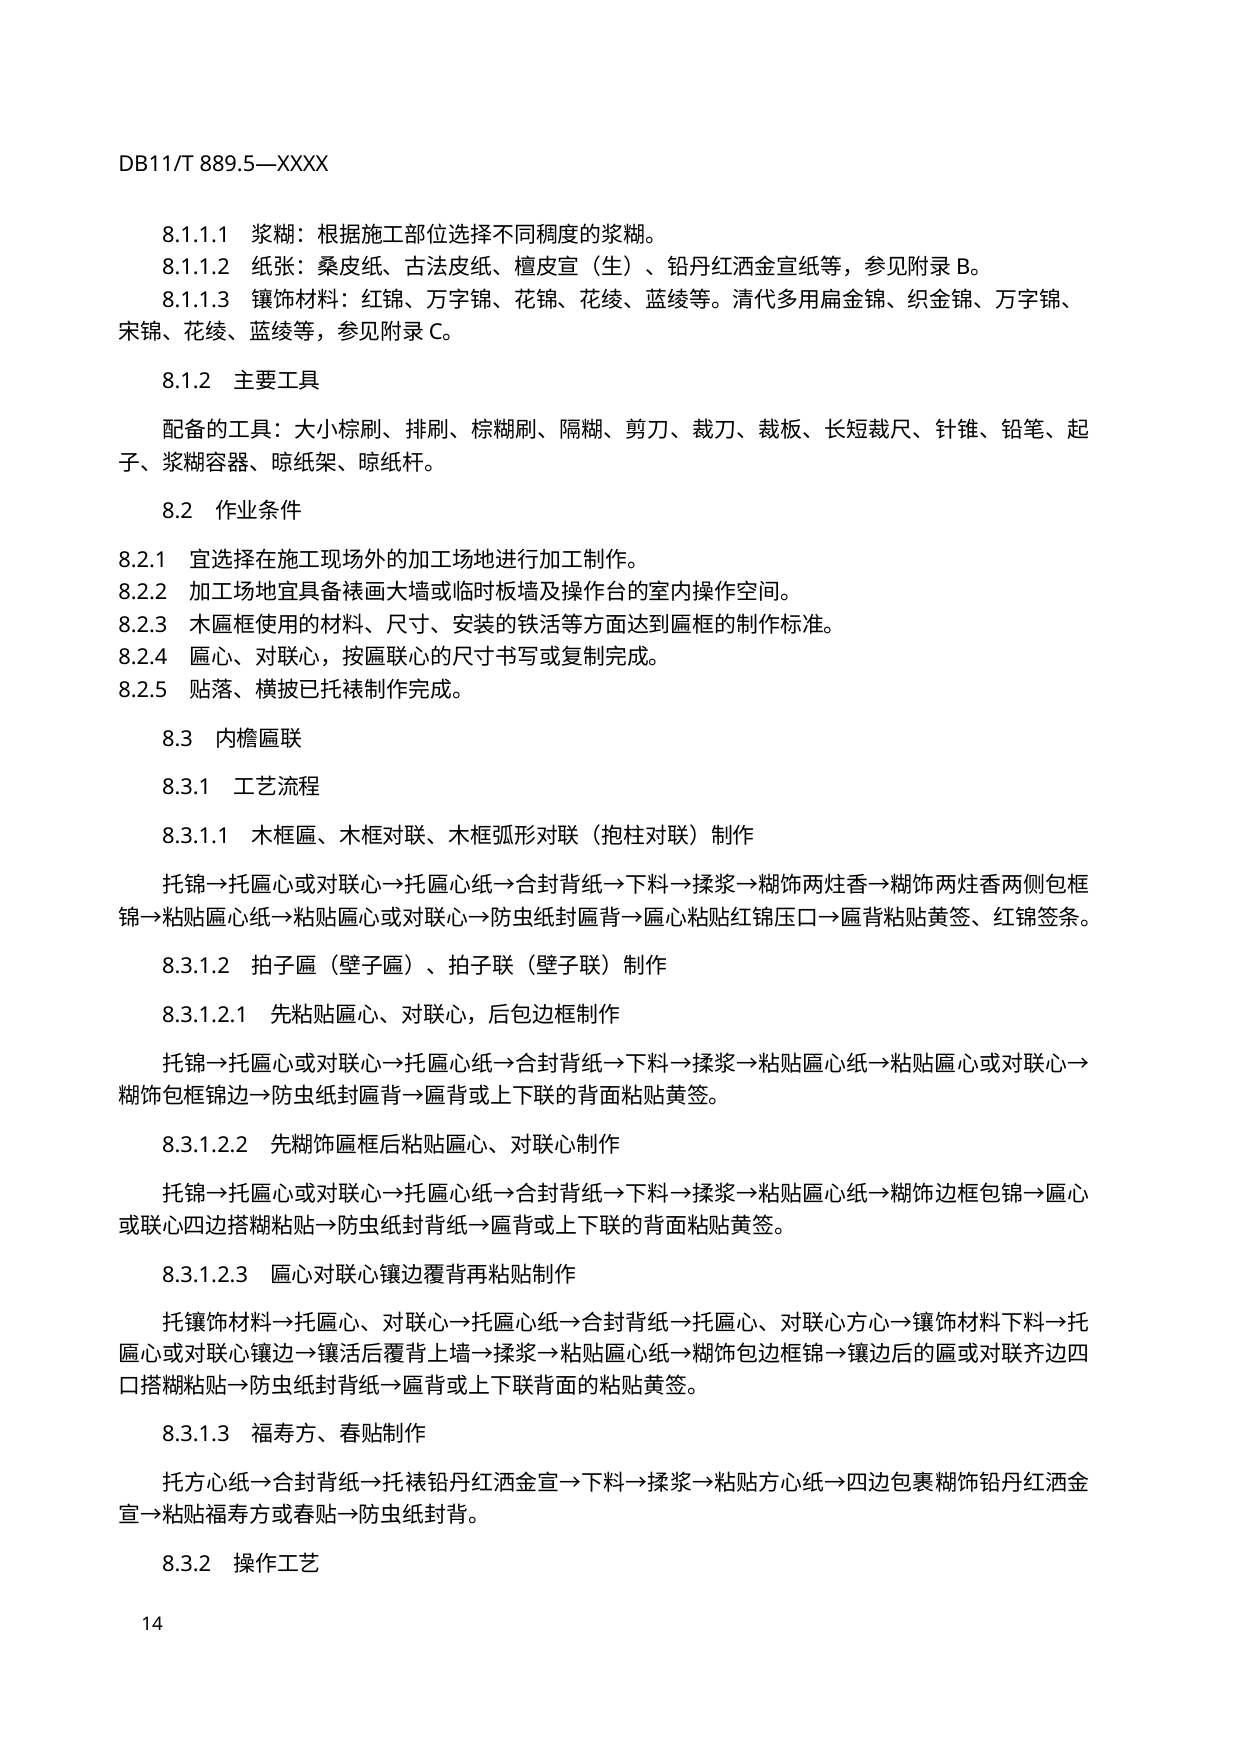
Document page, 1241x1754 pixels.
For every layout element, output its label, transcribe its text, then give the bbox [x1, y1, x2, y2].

text 主要工具 [118, 363, 1092, 395]
text 加工场地宜具备裱画大墙或临时板墙及操作台的室内操作空间。 [118, 574, 1092, 607]
text 操作工艺 [118, 1546, 1092, 1578]
text 先粘贴匾心、对联心，后包边框制作 [118, 997, 1092, 1029]
text 匾心、对联心，按匾联心的尺寸书写或复制完成。 [118, 639, 1092, 672]
text 作业条件 [118, 493, 1092, 525]
text 匾心对联心镶边覆背再粘贴制作 [118, 1257, 1092, 1288]
text 浆糊：根据施工部位选择不同稠度的浆糊。 [118, 217, 1092, 249]
text 木匾框使用的材料、尺寸、安装的铁活等方面达到匾框的制作标准。 [118, 607, 1092, 639]
text 托锦→托匾心或对联心→托匾心纸→合封背纸→下料→揉浆→粘贴匾心纸→粘贴匾心或对联心→糊饰包框锦边→防虫纸封匾背→匾背或上下联的背面粘贴黄签。 [118, 1045, 1092, 1110]
text 拍子匾（壁子匾）、拍子联（壁子联）制作 [118, 948, 1092, 980]
text 托锦→托匾心或对联心→托匾心纸→合封背纸→下料→揉浆→糊饰两炷香→糊饰两炷香两侧包框锦→粘贴匾心纸→粘贴匾心或对联心→防虫纸封匾背→匾心粘贴红锦压口→匾背粘贴黄签、红锦签条。 [118, 867, 1092, 932]
text 纸张：桑皮纸、古法皮纸、檀皮宣（生）、铅丹红洒金宣纸等，参见附录B。 [118, 249, 1092, 282]
text 托镶饰材料→托匾心、对联心→托匾心纸→合封背纸→托匾心、对联心方心→镶饰材料下料→托匾心或对联心镶边→镶活后覆背上墙→揉浆→粘贴匾心纸→糊饰包边框锦→镶边后的匾或对联齐边四口搭糊粘贴→防虫纸封背纸→匾背或上下联背面的粘贴黄签。 [118, 1304, 1092, 1399]
text 先糊饰匾框后粘贴匾心、对联心制作 [118, 1127, 1092, 1159]
text 内檐匾联 [118, 720, 1092, 753]
text 配备的工具：大小棕刷、排刷、棕糊刷、隔糊、剪刀、裁刀、裁板、长短裁尺、针锥、铅笔、起子、浆糊容器、晾纸架、晾纸杆。 [118, 412, 1092, 477]
text 镶饰材料：红锦、万字锦、花锦、花绫、蓝绫等。清代多用扁金锦、织金锦、万字锦、宋锦、花绫、蓝绫等，参见附录C。 [118, 282, 1092, 347]
text 木框匾、木框对联、木框弧形对联（抱柱对联）制作 [118, 818, 1092, 850]
text 托方心纸→合封背纸→托裱铅丹红洒金宣→下料→揉浆→粘贴方心纸→四边包裹糊饰铅丹红洒金宣→粘贴福寿方或春贴→防虫纸封背。 [118, 1464, 1092, 1529]
text 宜选择在施工现场外的加工场地进行加工制作。 [118, 542, 1092, 574]
text 托锦→托匾心或对联心→托匾心纸→合封背纸→下料→揉浆→粘贴匾心纸→糊饰边框包锦→匾心或联心四边搭糊粘贴→防虫纸封背纸→匾背或上下联的背面粘贴黄签。 [118, 1175, 1092, 1240]
text 贴落、横披已托裱制作完成。 [118, 672, 1092, 704]
text 工艺流程 [118, 769, 1092, 802]
text 福寿方、春贴制作 [118, 1416, 1092, 1448]
